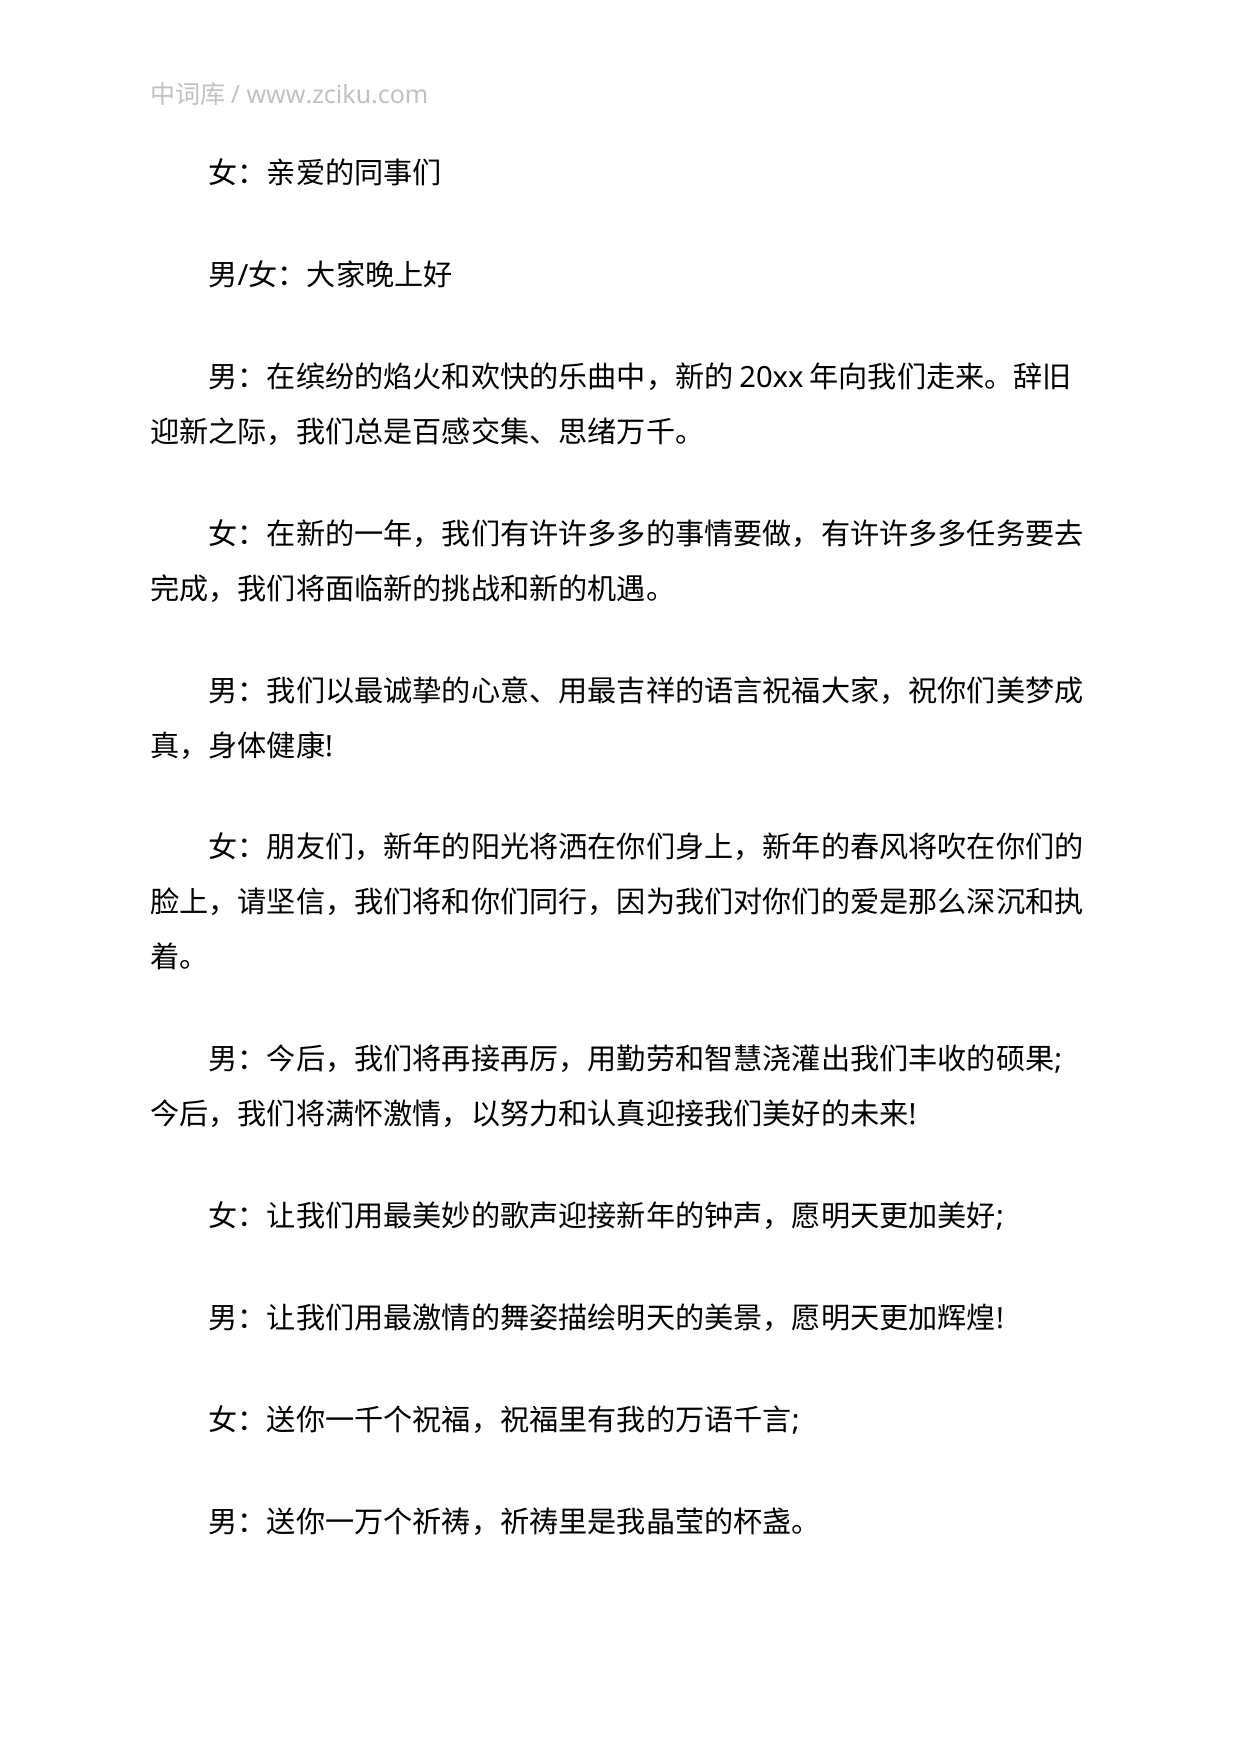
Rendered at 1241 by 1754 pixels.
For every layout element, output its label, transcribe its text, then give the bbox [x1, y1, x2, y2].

text 女：亲爱的同事们 [150, 150, 1090, 192]
text 女：送你一千个祝福，祝福里有我的万语千言; [150, 1397, 1090, 1439]
text 女：在新的一年，我们有许许多多的事情要做，有许许多多任务要去完成，我们将面临新的挑战和新的机遇。 [150, 511, 1090, 608]
text 男：我们以最诚挚的心意、用最吉祥的语言祝福大家，祝你们美梦成真，身体健康! [150, 667, 1090, 764]
text 女：朋友们，新年的阳光将洒在你们身上，新年的春风将吹在你们的脸上，请坚信，我们将和你们同行，因为我们对你们的爱是那么深沉和执着。 [150, 824, 1090, 976]
text 女：让我们用最美妙的歌声迎接新年的钟声，愿明天更加美好; [150, 1193, 1090, 1235]
text 男：在缤纷的焰火和欢快的乐曲中，新的20xx年向我们走来。辞旧迎新之际，我们总是百感交集、思绪万千。 [150, 354, 1090, 451]
text 男/女：大家晚上好 [150, 252, 1090, 294]
text 男：今后，我们将再接再厉，用勤劳和智慧浇灌出我们丰收的硕果;今后，我们将满怀激情，以努力和认真迎接我们美好的未来! [150, 1036, 1090, 1133]
text 男：让我们用最激情的舞姿描绘明天的美景，愿明天更加辉煌! [150, 1294, 1090, 1337]
text 男：送你一万个祈祷，祈祷里是我晶莹的杯盏。 [150, 1498, 1090, 1541]
